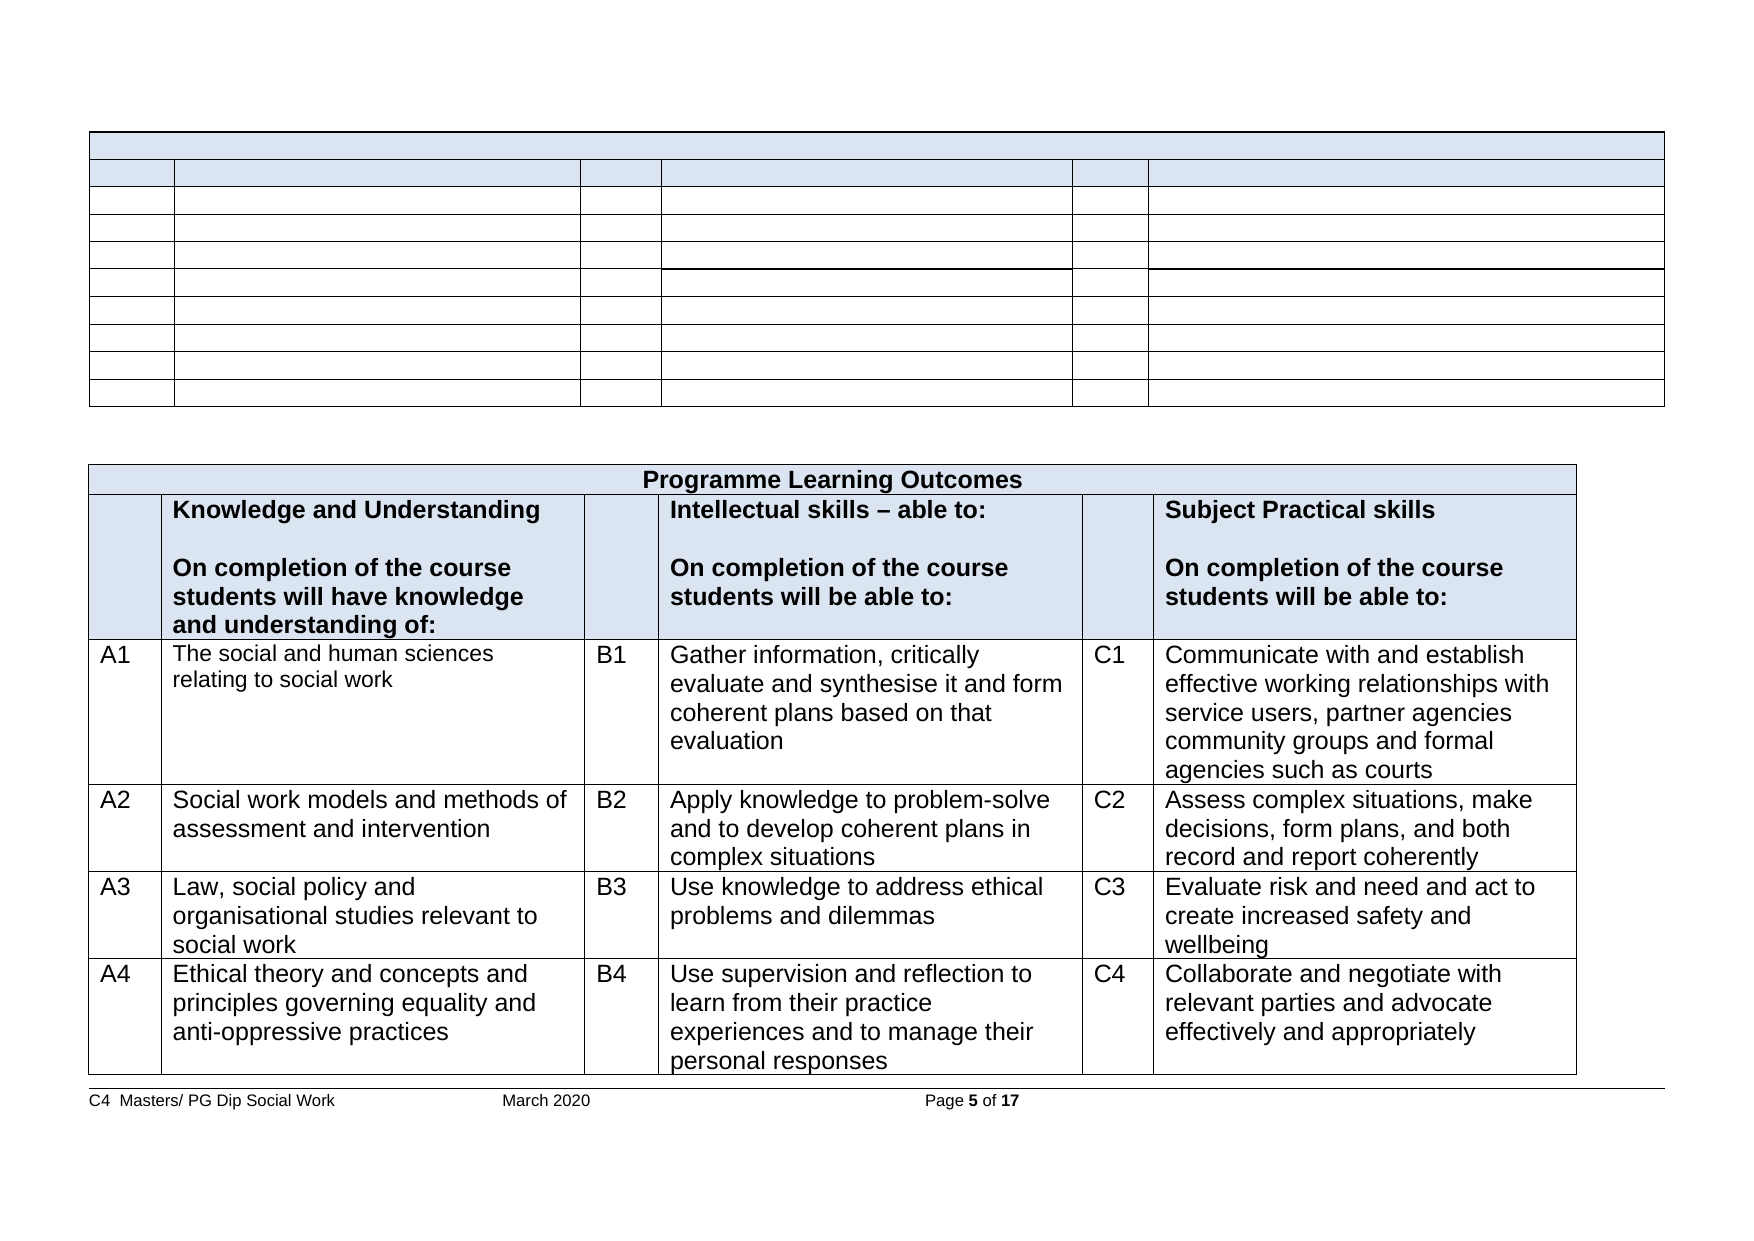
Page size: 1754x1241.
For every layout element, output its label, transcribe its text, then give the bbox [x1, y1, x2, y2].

table_cell [1073, 187, 1148, 213]
table_cell [175, 269, 580, 296]
table_cell A3 [89, 872, 161, 958]
table_cell [662, 160, 1072, 186]
table_cell [1149, 325, 1664, 351]
table_cell [662, 270, 1072, 296]
table_cell [90, 242, 174, 268]
table_cell Social work models and methods of assessment and intervention [162, 785, 584, 871]
table_cell Communicate with and establish effective working relationships with service users, partner agencies community groups and formal agencies such as courts [1154, 640, 1576, 784]
table_cell [662, 325, 1072, 351]
table_cell Knowledge and Understanding On completion of the course students will have knowledge and understanding of: [162, 495, 584, 639]
table_cell [581, 160, 661, 186]
table_cell [662, 297, 1072, 324]
table_cell The social and human sciences relating to social work [162, 640, 584, 784]
table_cell B3 [585, 872, 658, 958]
table_cell [90, 187, 174, 213]
table_cell [1149, 215, 1664, 241]
table_header Programme Learning Outcomes [89, 465, 1576, 494]
table_cell [1149, 187, 1664, 213]
table_cell [581, 352, 661, 378]
table_cell Assess complex situations, make decisions, form plans, and both record and report coherently [1154, 785, 1576, 871]
table_cell Collaborate and negotiate with relevant parties and advocate effectively and appropriately [1154, 959, 1576, 1074]
table_cell [1149, 160, 1664, 186]
table_cell C4 [1083, 959, 1153, 1074]
table_cell [175, 187, 580, 213]
table_cell [175, 297, 580, 324]
table_cell [1073, 242, 1148, 268]
table_cell A1 [89, 640, 161, 784]
table_cell B4 [585, 959, 658, 1074]
table_cell [1073, 352, 1148, 378]
table_cell Law, social policy and organisational studies relevant to social work [162, 872, 584, 958]
table_header [90, 133, 1664, 159]
table_cell [90, 269, 174, 296]
table_cell [1073, 160, 1148, 186]
table_cell [581, 380, 661, 406]
table_cell [662, 215, 1072, 241]
table_cell [1149, 352, 1664, 378]
table_cell [175, 325, 580, 351]
table_cell [1149, 380, 1664, 406]
table_cell [662, 187, 1072, 213]
table_cell A2 [89, 785, 161, 871]
table_cell [662, 352, 1072, 378]
table_cell [1149, 270, 1664, 296]
table_cell [581, 215, 661, 241]
table_cell [581, 187, 661, 213]
table_cell Evaluate risk and need and act to create increased safety and wellbeing [1154, 872, 1576, 958]
table_cell [581, 242, 661, 268]
table_cell [175, 380, 580, 406]
table_cell [90, 380, 174, 406]
table_cell [89, 495, 161, 639]
table_cell Gather information, critically evaluate and synthesise it and form coherent plans based on that evaluation [659, 640, 1082, 784]
table_cell [175, 242, 580, 268]
table_cell [585, 495, 658, 639]
table_cell [662, 242, 1072, 268]
table_cell A4 [89, 959, 161, 1074]
table_cell [1083, 495, 1153, 639]
table_cell [90, 160, 174, 186]
table_cell [1073, 215, 1148, 241]
table_cell [90, 297, 174, 324]
table_cell [1149, 297, 1664, 324]
table_cell C1 [1083, 640, 1153, 784]
table_cell [581, 269, 661, 296]
table_cell [1073, 297, 1148, 324]
table_cell Use knowledge to address ethical problems and dilemmas [659, 872, 1082, 958]
table_cell [175, 160, 580, 186]
table_cell B2 [585, 785, 658, 871]
table_cell Subject Practical skills On completion of the course students will be able to: [1154, 495, 1576, 639]
table_cell [581, 297, 661, 324]
table_cell Use supervision and reflection to learn from their practice experiences and to manage their personal responses [659, 959, 1082, 1074]
table_cell Intellectual skills – able to: On completion of the course students will be able to: [659, 495, 1082, 639]
table_cell [175, 352, 580, 378]
table_cell [1073, 269, 1148, 296]
table_cell [175, 215, 580, 241]
table_cell C2 [1083, 785, 1153, 871]
table_cell [90, 352, 174, 378]
table_cell [581, 325, 661, 351]
table_cell [1149, 242, 1664, 268]
table_cell [1073, 380, 1148, 406]
table_cell [90, 215, 174, 241]
table_cell B1 [585, 640, 658, 784]
table_cell Apply knowledge to problem-solve and to develop coherent plans in complex situations [659, 785, 1082, 871]
table_cell [1073, 325, 1148, 351]
table_cell [662, 380, 1072, 406]
table_cell [90, 325, 174, 351]
table_cell Ethical theory and concepts and principles governing equality and anti-oppressive practices [162, 959, 584, 1074]
table_cell C3 [1083, 872, 1153, 958]
